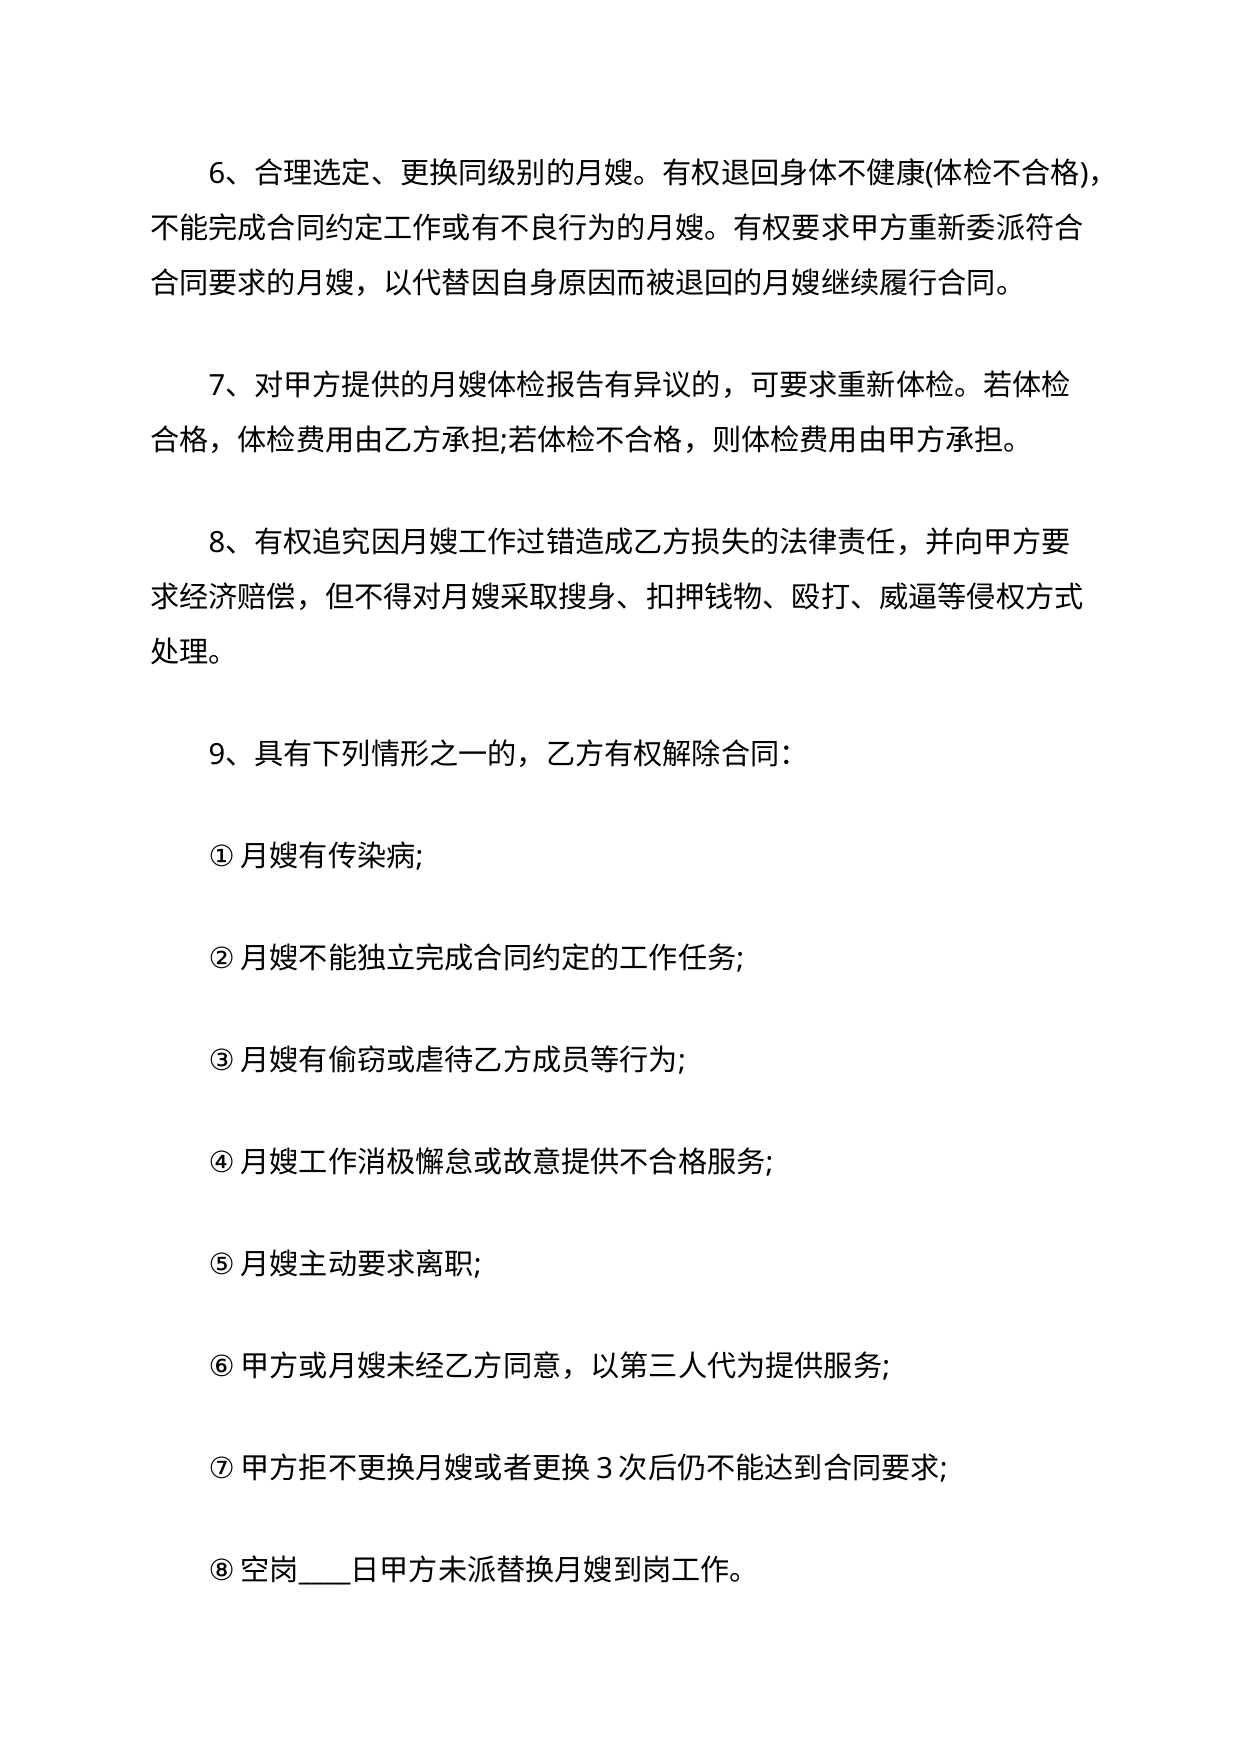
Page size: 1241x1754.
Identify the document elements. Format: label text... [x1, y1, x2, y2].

text 9、具有下列情形之一的，乙方有权解除合同： [150, 730, 1090, 773]
text ①月嫂有传染病; [150, 832, 1090, 875]
text ⑥甲方或月嫂未经乙方同意，以第三人代为提供服务; [150, 1342, 1090, 1384]
text ③月嫂有偷窃或虐待乙方成员等行为; [150, 1036, 1090, 1079]
text ④月嫂工作消极懈怠或故意提供不合格服务; [150, 1138, 1090, 1181]
text 6、合理选定、更换同级别的月嫂。有权退回身体不健康(体检不合格)，不能完成合同约定工作或有不良行为的月嫂。有权要求甲方重新委派符合合同要求的月嫂，以代替因自身原因而被退回的月嫂继续履行合同。 [150, 150, 1090, 302]
text 7、对甲方提供的月嫂体检报告有异议的，可要求重新体检。若体检合格，体检费用由乙方承担;若体检不合格，则体检费用由甲方承担。 [150, 362, 1090, 459]
text ②月嫂不能独立完成合同约定的工作任务; [150, 934, 1090, 977]
text ⑧空岗____日甲方未派替换月嫂到岗工作。 [150, 1546, 1090, 1588]
text ⑦甲方拒不更换月嫂或者更换3次后仍不能达到合同要求; [150, 1444, 1090, 1487]
text ⑤月嫂主动要求离职; [150, 1240, 1090, 1283]
text 8、有权追究因月嫂工作过错造成乙方损失的法律责任，并向甲方要求经济赔偿，但不得对月嫂采取搜身、扣押钱物、殴打、威逼等侵权方式处理。 [150, 519, 1090, 671]
